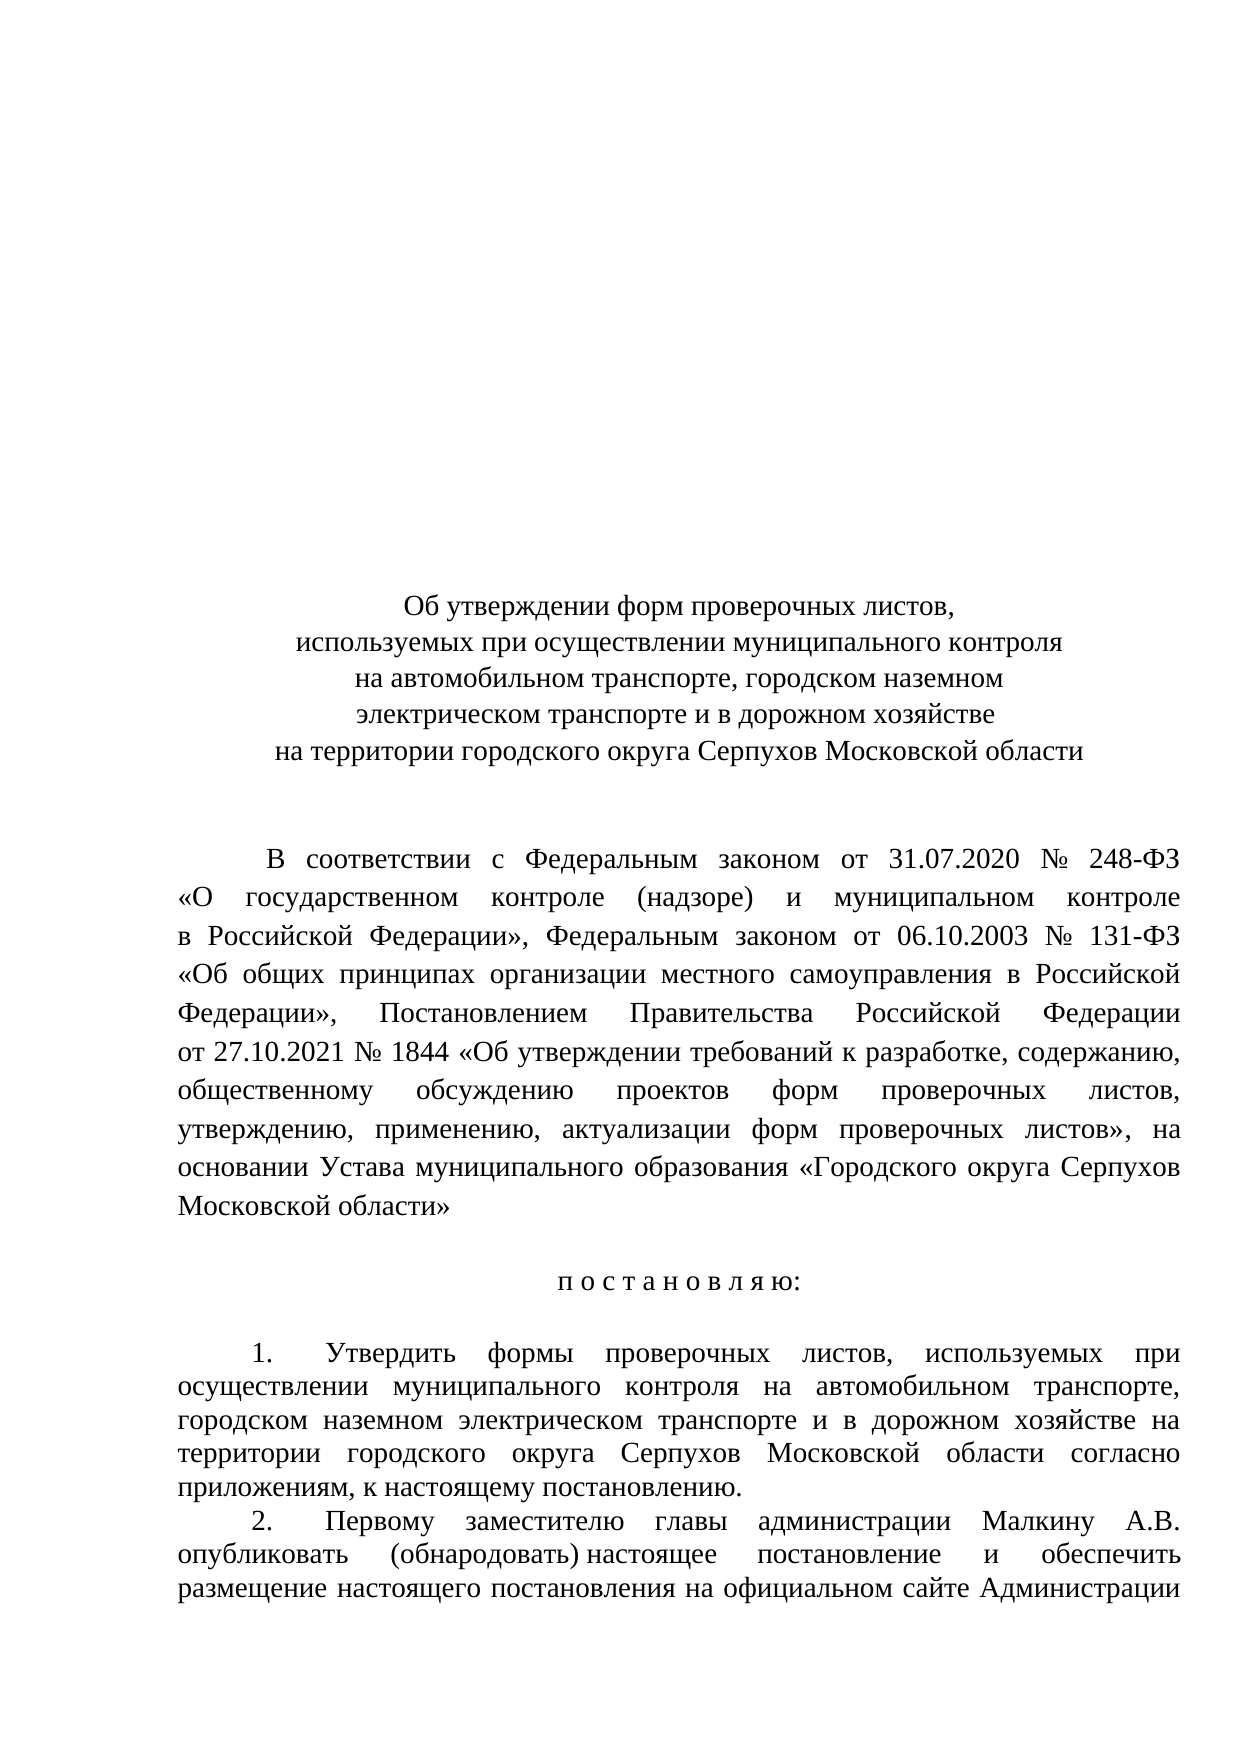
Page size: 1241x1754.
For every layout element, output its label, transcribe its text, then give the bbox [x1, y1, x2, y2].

text используемых при осуществлении муниципального контроля [177, 624, 1181, 658]
text электрическом транспорте и в дорожном хозяйстве на территории городского округа Серпухов Московской области [177, 696, 1181, 766]
text п о с т а н о в л я ю: [177, 1263, 1181, 1296]
title В соответствии с Федеральным законом от 31.07.2020 № 248-ФЗ «О государственном контроле (надзоре) и муниципальном контроле в Российской Федерации», Федеральным законом от 06.10.2003 № 131-ФЗ «Об общих принципах организации местного самоуправления в Российской Федерации», Постановлением Правительства Российской Федерации от 27.10.2021 № 1844 «Об утверждении требований к разработке, содержанию, общественному обсуждению проектов форм проверочных листов, утверждению, применению, актуализации форм проверочных листов», на основании Устава муниципального образования «Городского округа Серпухов Московской области» [177, 841, 1181, 1221]
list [177, 1503, 1181, 1603]
text Об утверждении форм проверочных листов, [177, 588, 1181, 622]
list Утвердить формы проверочных листов, используемых при осуществлении муниципального контроля на автомобильном транспорте, городском наземном электрическом транспорте и в дорожном хозяйстве на территории городского округа Серпухов Московской области согласно приложениям, к настоящему постановлению. [177, 1335, 1181, 1503]
text на автомобильном транспорте, городском наземном [177, 660, 1181, 694]
